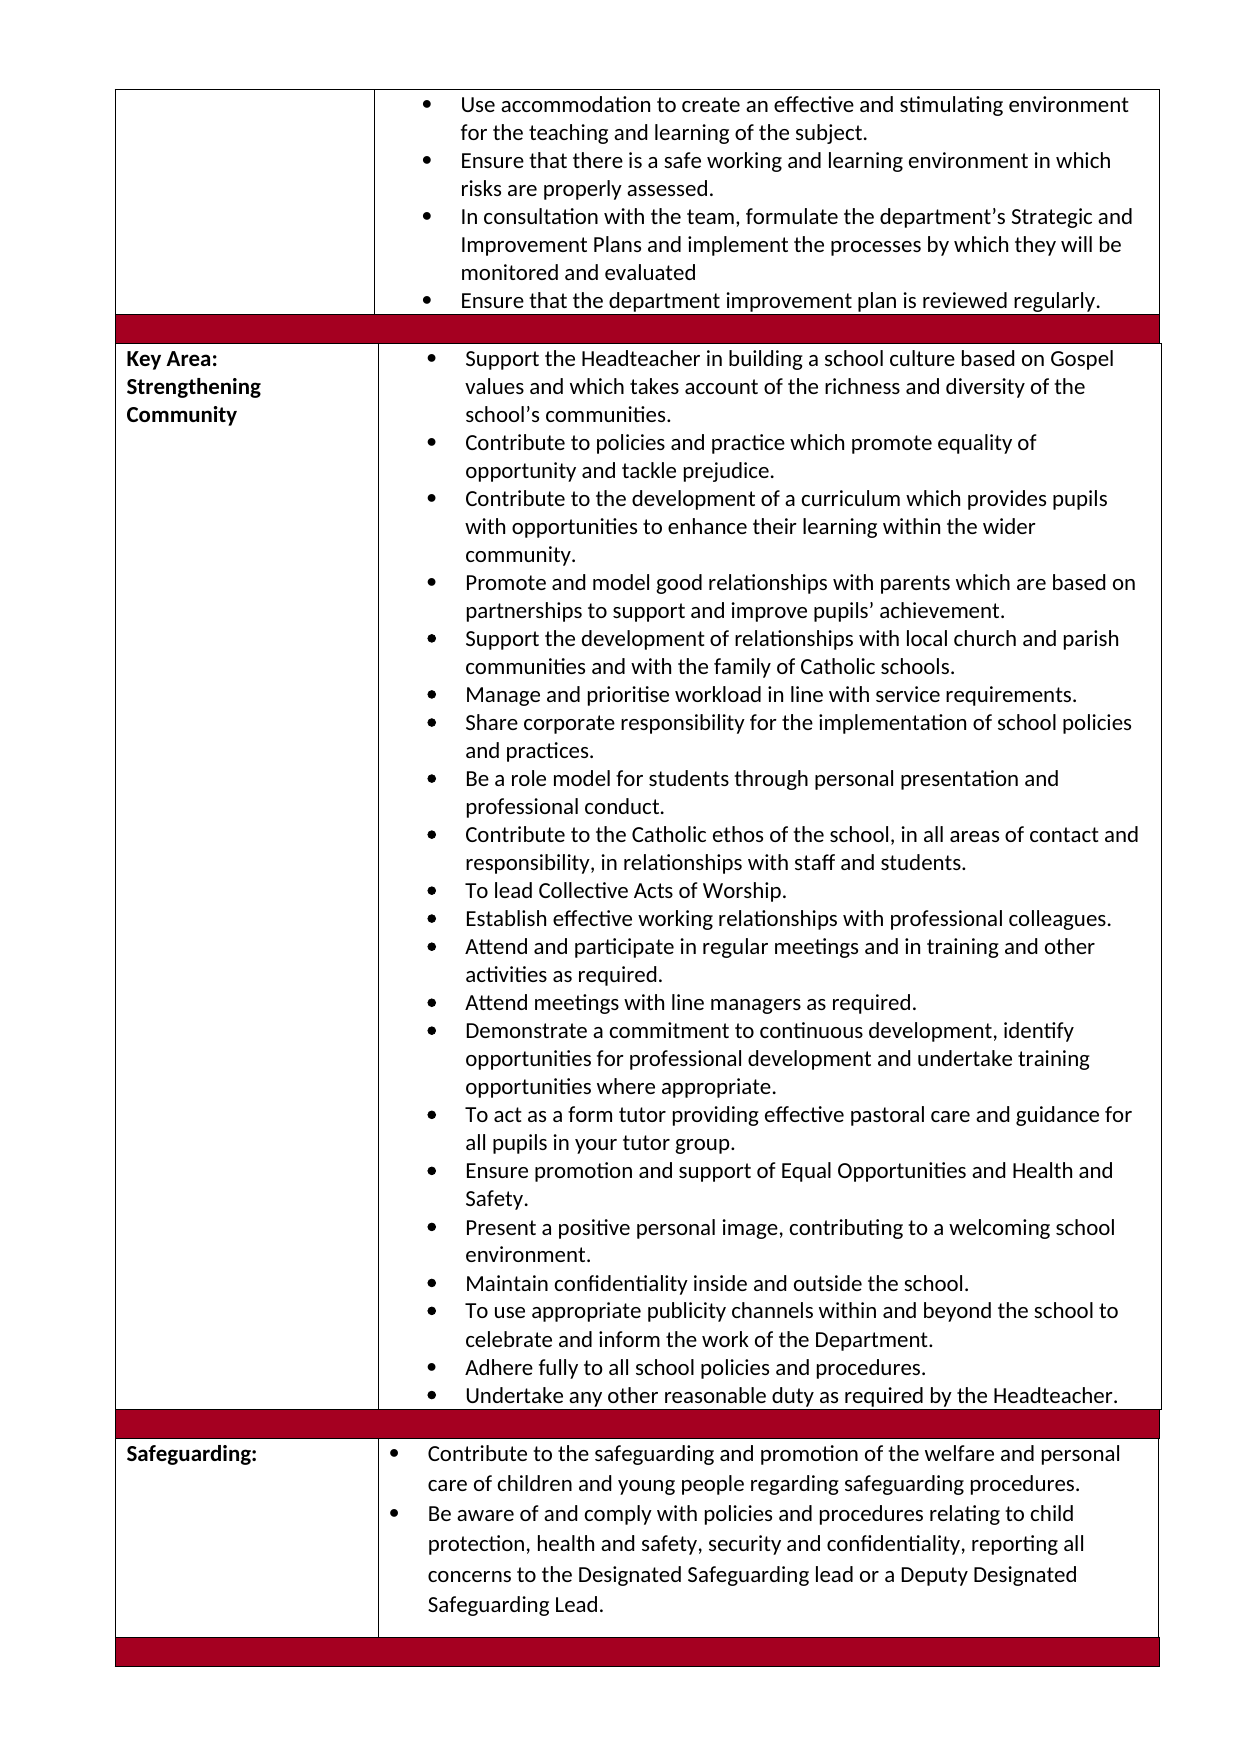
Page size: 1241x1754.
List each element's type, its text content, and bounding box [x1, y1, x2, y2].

table_cell [116, 1410, 1159, 1438]
table_cell Safeguarding: [116, 1439, 378, 1637]
table_cell [116, 315, 1159, 343]
table_cell Key Area: Strengthening Community [116, 344, 378, 1409]
table_cell [116, 1638, 1159, 1666]
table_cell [116, 90, 374, 314]
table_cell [375, 90, 1159, 314]
table_cell Support the Headteacher in building a school culture based on Gospel values and which takes account of the richness and diversity of the school’s communities. Contribute to policies and practice which promote equality of opportunity and tackle prejudice. Contribute to the development of a curriculum which provides pupils with opportunities to enhance their learning within the wider community. Promote and model good relationships with parents which are based on partnerships to support and improve pupils’ achievement. Support the development of relationships with local church and parish communities and with the family of Catholic schools. Manage and prioritise workload in line with service requirements. Share corporate responsibility for the implementation of school policies and practices. Be a role model for students through personal presentation and professional conduct. Contribute to the Catholic ethos of the school, in all areas of contact and responsibility, in relationships with staff and students. To lead Collective Acts of Worship. Establish effective working relationships with professional colleagues. Attend and participate in regular meetings and in training and other activities as required. Attend meetings with line managers as required. Demonstrate a commitment to continuous development, identify opportunities for professional development and undertake training opportunities where appropriate. To act as a form tutor providing effective pastoral care and guidance for all pupils in your tutor group. Ensure promotion and support of Equal Opportunities and Health and Safety. Present a positive personal image, contributing to a welcoming school environment. Maintain confidentiality inside and outside the school. To use appropriate publicity channels within and beyond the school to celebrate and inform the work of the Department. Adhere fully to all school policies and procedures. Undertake any other reasonable duty as required by the Headteacher. [379, 344, 1161, 1409]
table_cell Contribute to the safeguarding and promotion of the welfare and personal care of children and young people regarding safeguarding procedures. Be aware of and comply with policies and procedures relating to child protection, health and safety, security and confidentiality, reporting all concerns to the Designated Safeguarding lead or a Deputy Designated Safeguarding Lead. [379, 1439, 1158, 1637]
